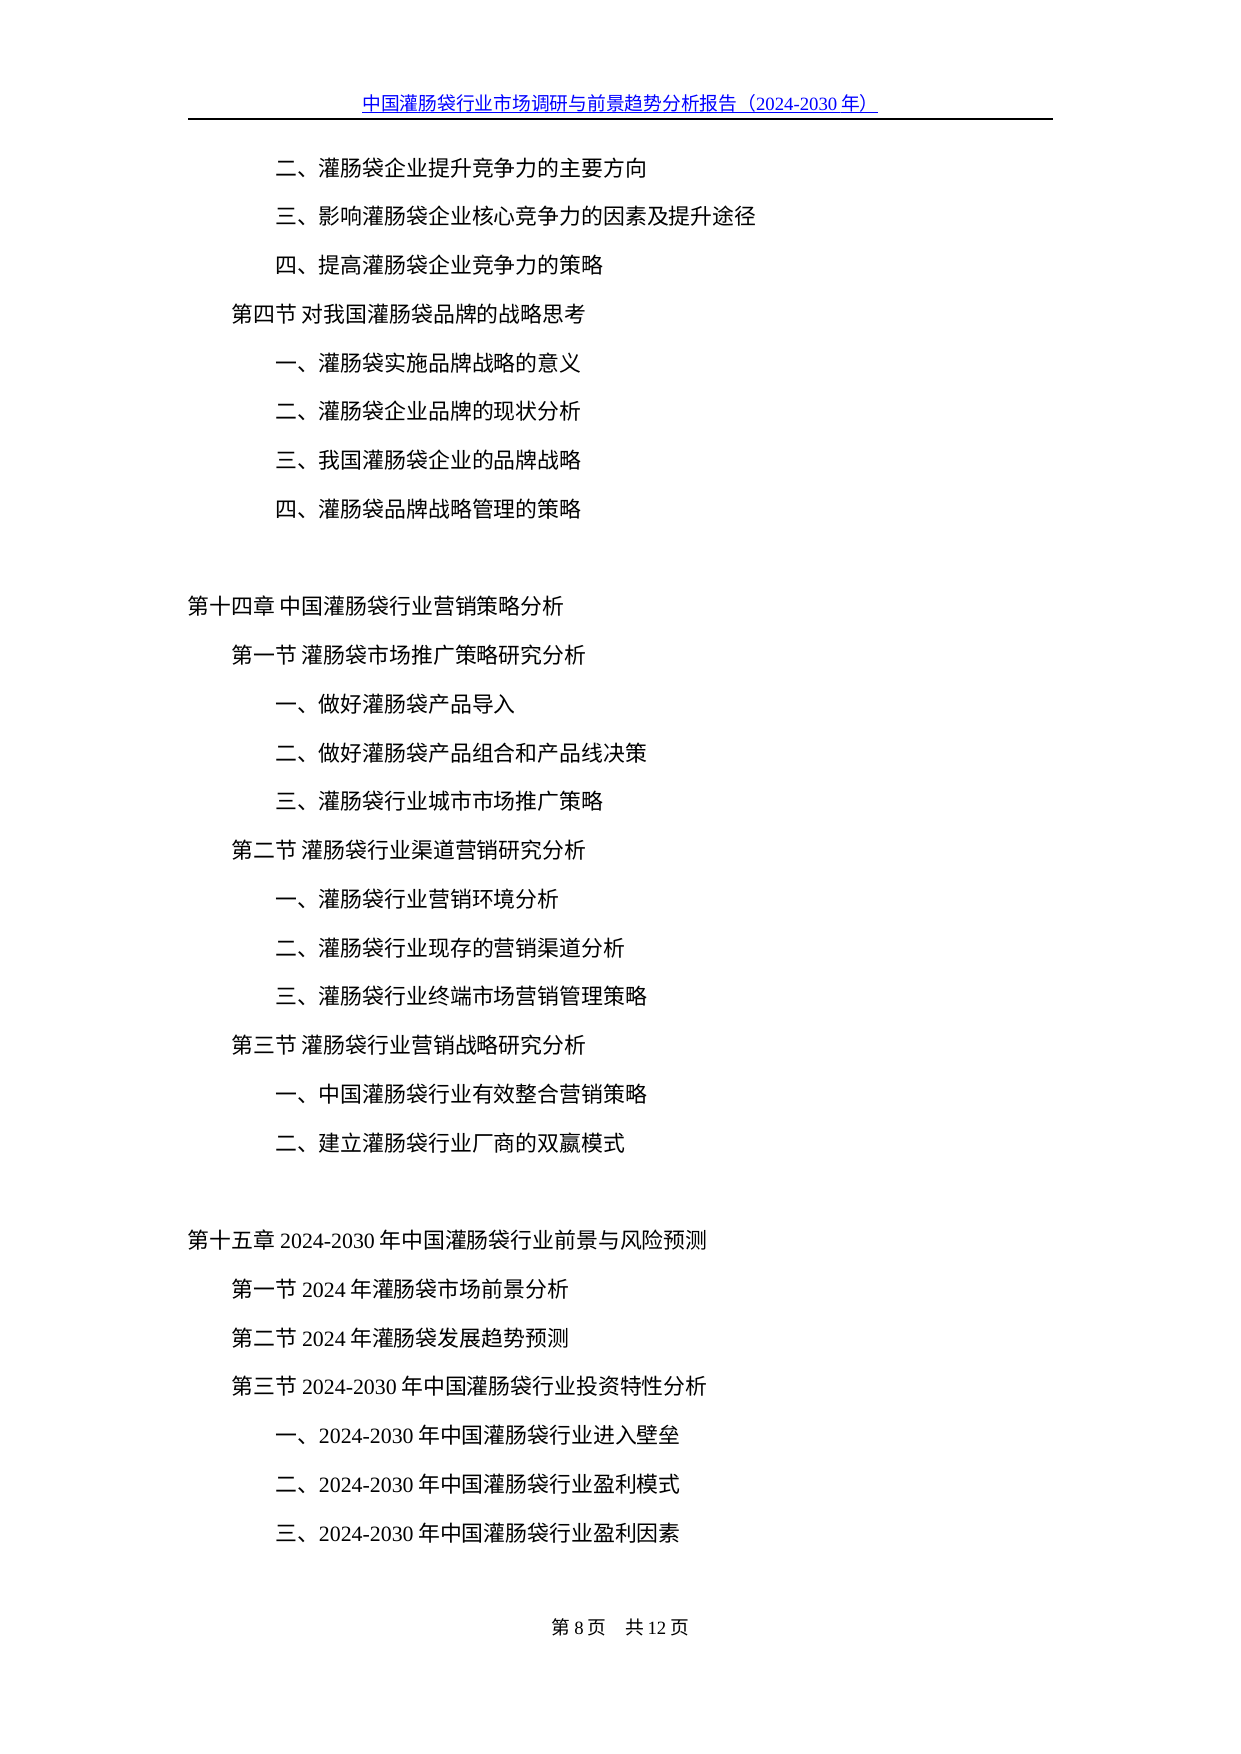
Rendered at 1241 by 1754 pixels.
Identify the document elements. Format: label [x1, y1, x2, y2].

text [187, 150, 1053, 1548]
